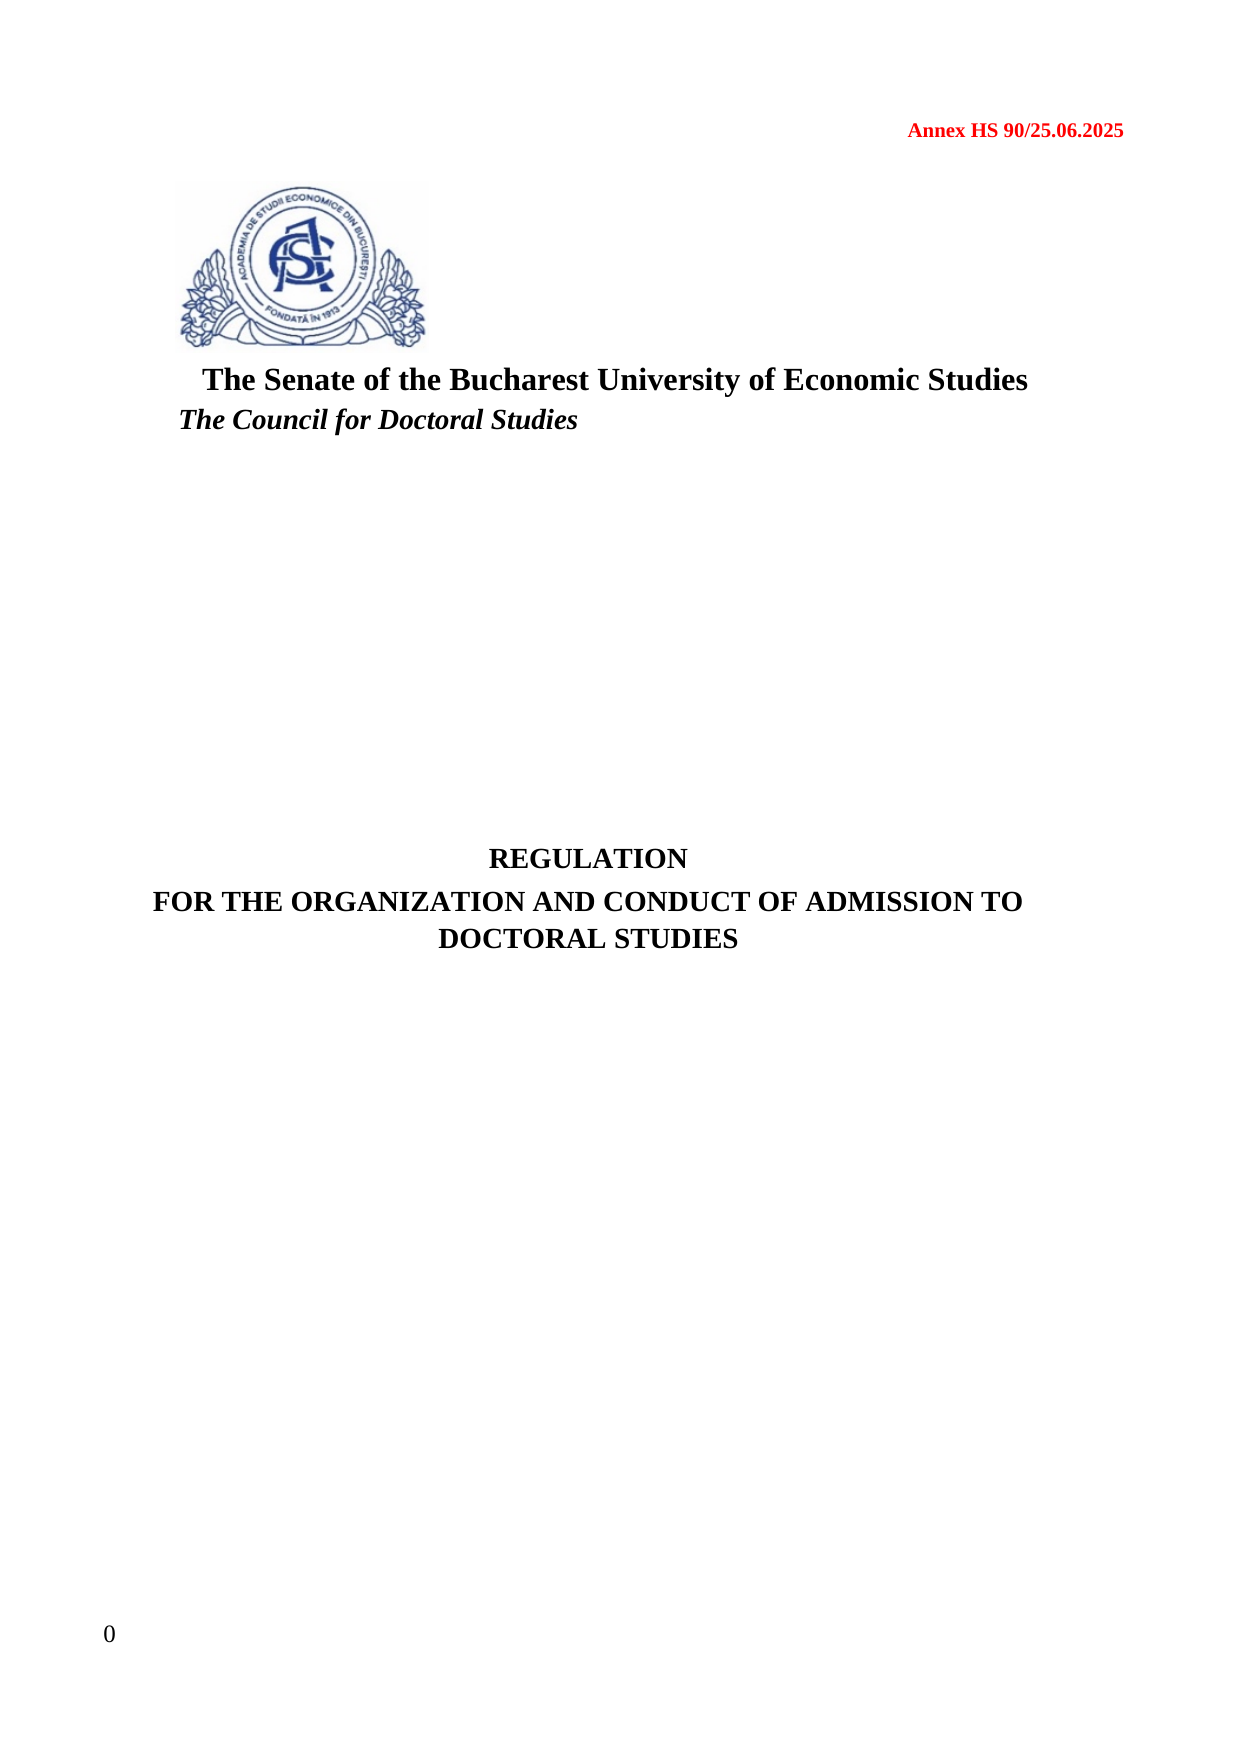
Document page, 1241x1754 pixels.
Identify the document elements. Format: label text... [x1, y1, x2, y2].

subtitle REGULATION [136, 841, 1040, 875]
text The Senate of the Bucharest University of Economic Studies [103, 360, 1127, 397]
text Annex HS 90/25.06.2025 [177, 117, 1124, 142]
text The Council for Doctoral Studies [103, 402, 1127, 436]
subtitle FOR THE ORGANIZATION AND CONDUCT OF ADMISSION TO DOCTORAL STUDIES [136, 884, 1040, 955]
picture [175, 181, 430, 353]
